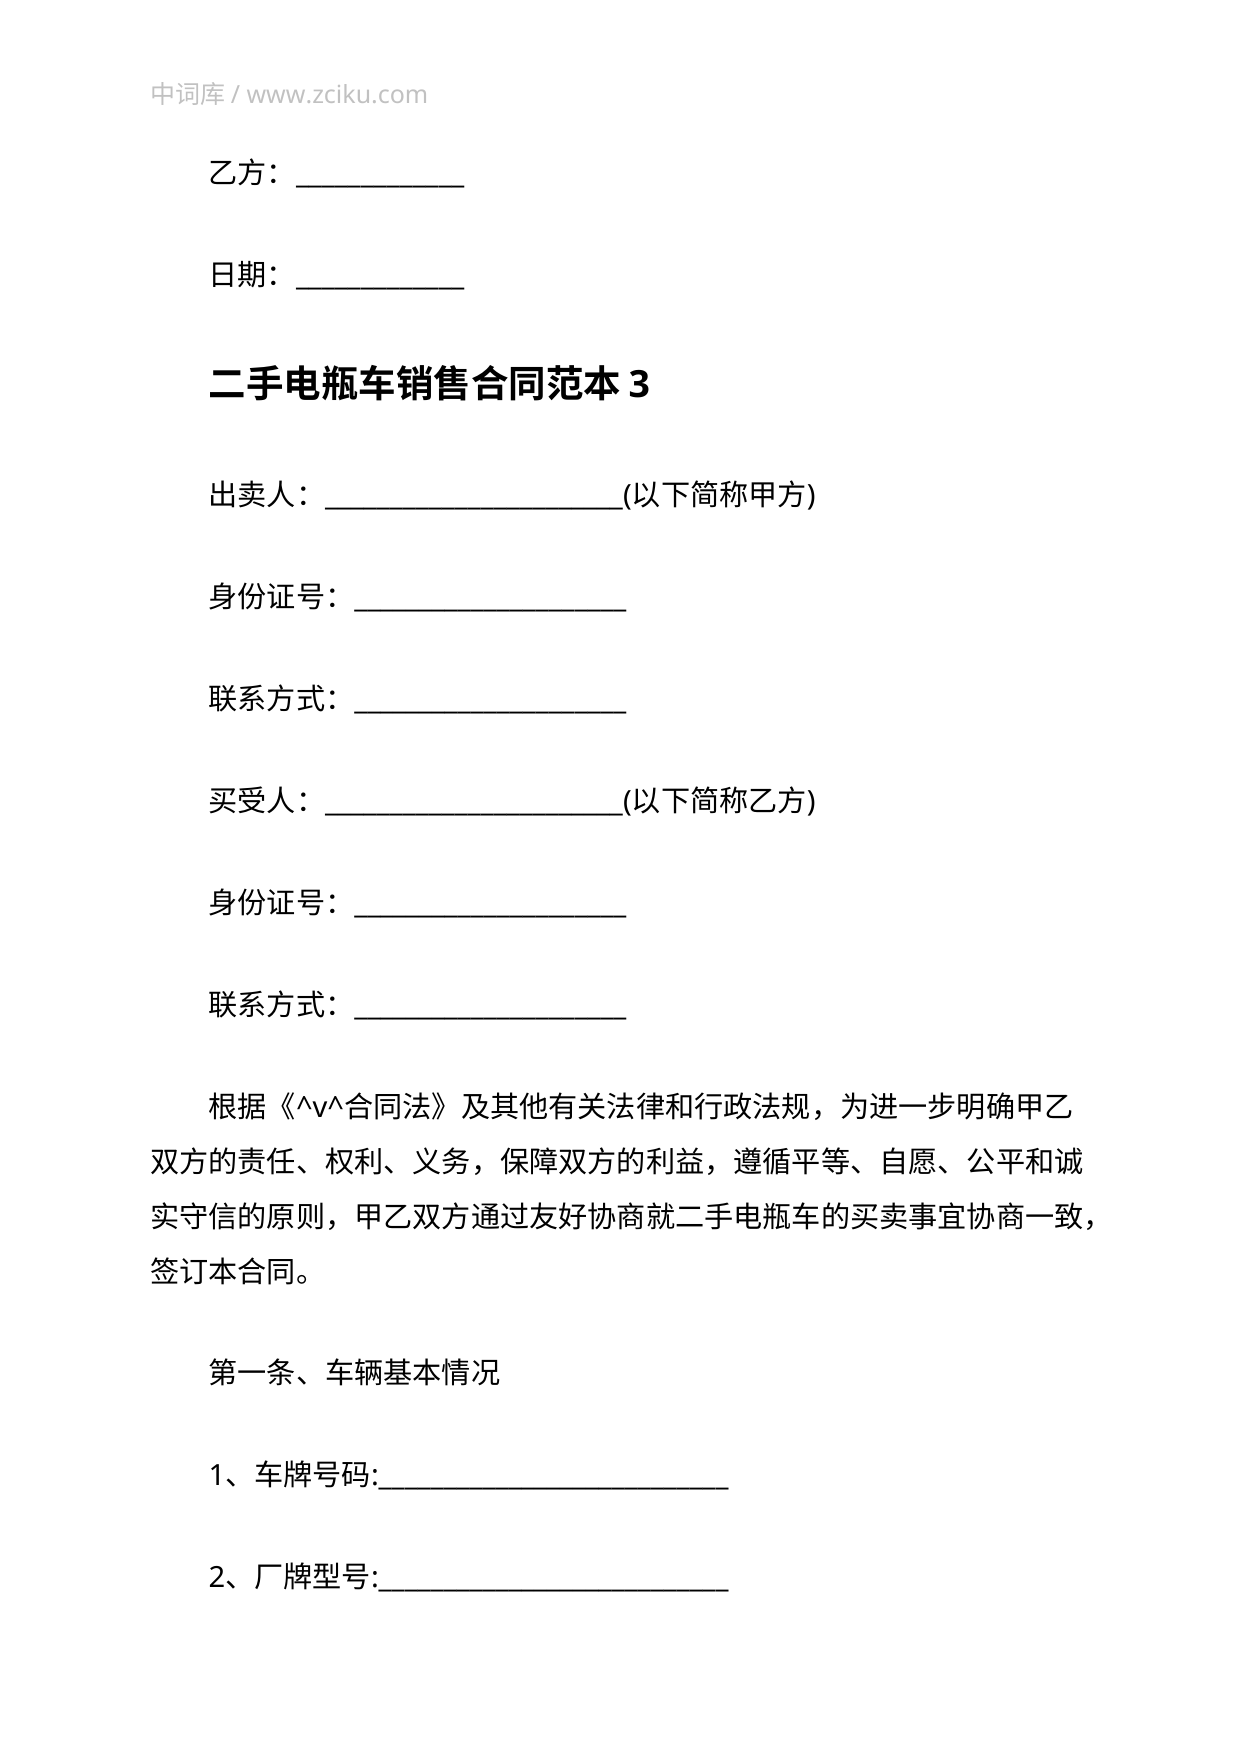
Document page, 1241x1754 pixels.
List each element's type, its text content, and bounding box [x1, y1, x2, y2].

text 联系方式：_____________________ [150, 676, 1090, 718]
text 买受人：_______________________(以下简称乙方) [150, 777, 1090, 820]
text 身份证号：_____________________ [150, 573, 1090, 616]
text 身份证号：_____________________ [150, 879, 1090, 922]
text 联系方式：_____________________ [150, 981, 1090, 1024]
text 日期：_____________ [150, 252, 1090, 294]
text 根据《^v^合同法》及其他有关法律和行政法规，为进一步明确甲乙双方的责任、权利、义务，保障双方的利益，遵循平等、自愿、公平和诚实守信的原则，甲乙双方通过友好协商就二手电瓶车的买卖事宜协商一致，签订本合同。 [150, 1083, 1090, 1291]
text 1、车牌号码:___________________________ [150, 1452, 1090, 1494]
text 出卖人：_______________________(以下简称甲方) [150, 472, 1090, 514]
text 乙方：_____________ [150, 150, 1090, 192]
text 二手电瓶车销售合同范本3 [150, 354, 1090, 408]
text 第一条、车辆基本情况 [150, 1350, 1090, 1392]
text 2、厂牌型号:___________________________ [150, 1554, 1090, 1596]
